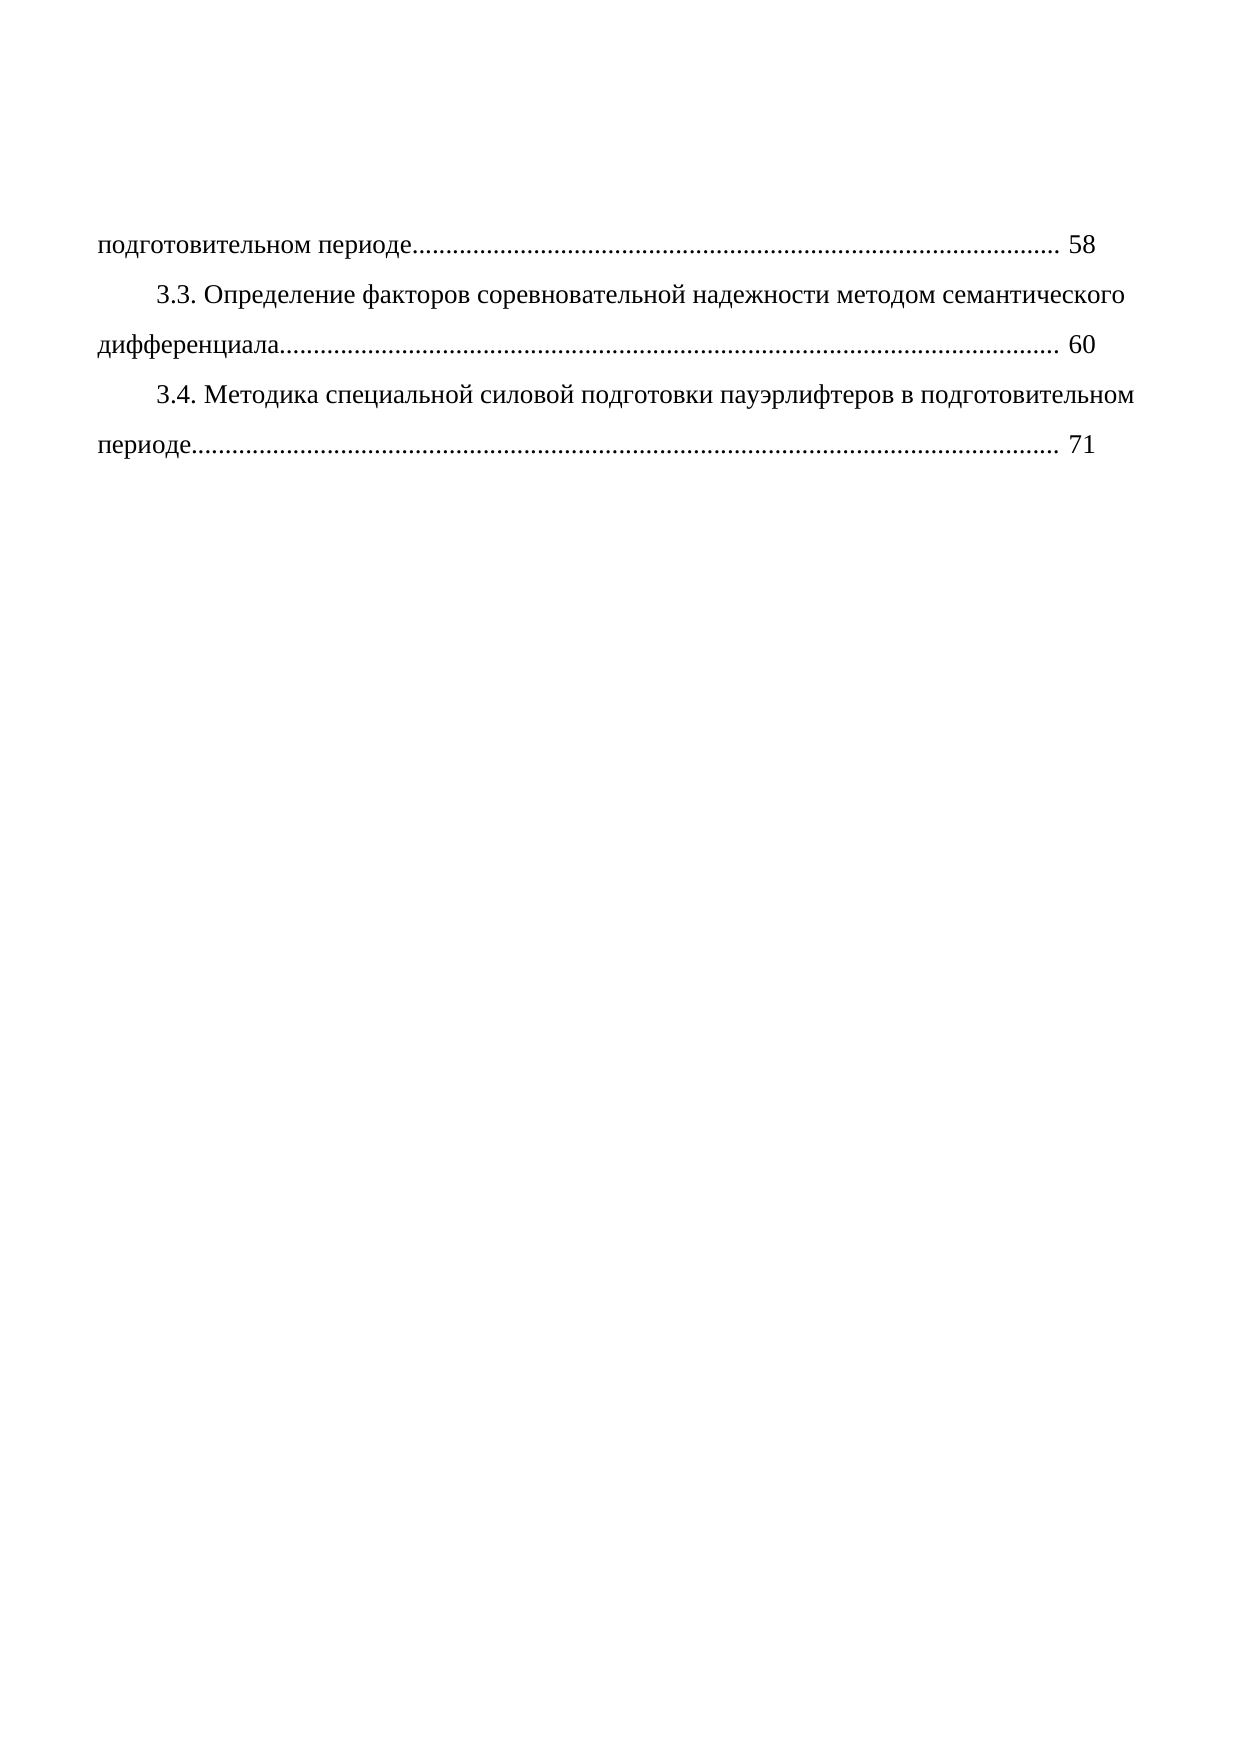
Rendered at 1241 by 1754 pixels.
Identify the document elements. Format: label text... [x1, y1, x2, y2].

list Определение факторов соревновательной надежности методом семантического дифференциала 60 [97, 264, 1143, 364]
list Методика специальной силовой подготовки пауэрлифтеров в подготовительном периоде 71 [97, 364, 1143, 464]
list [97, 214, 1143, 264]
